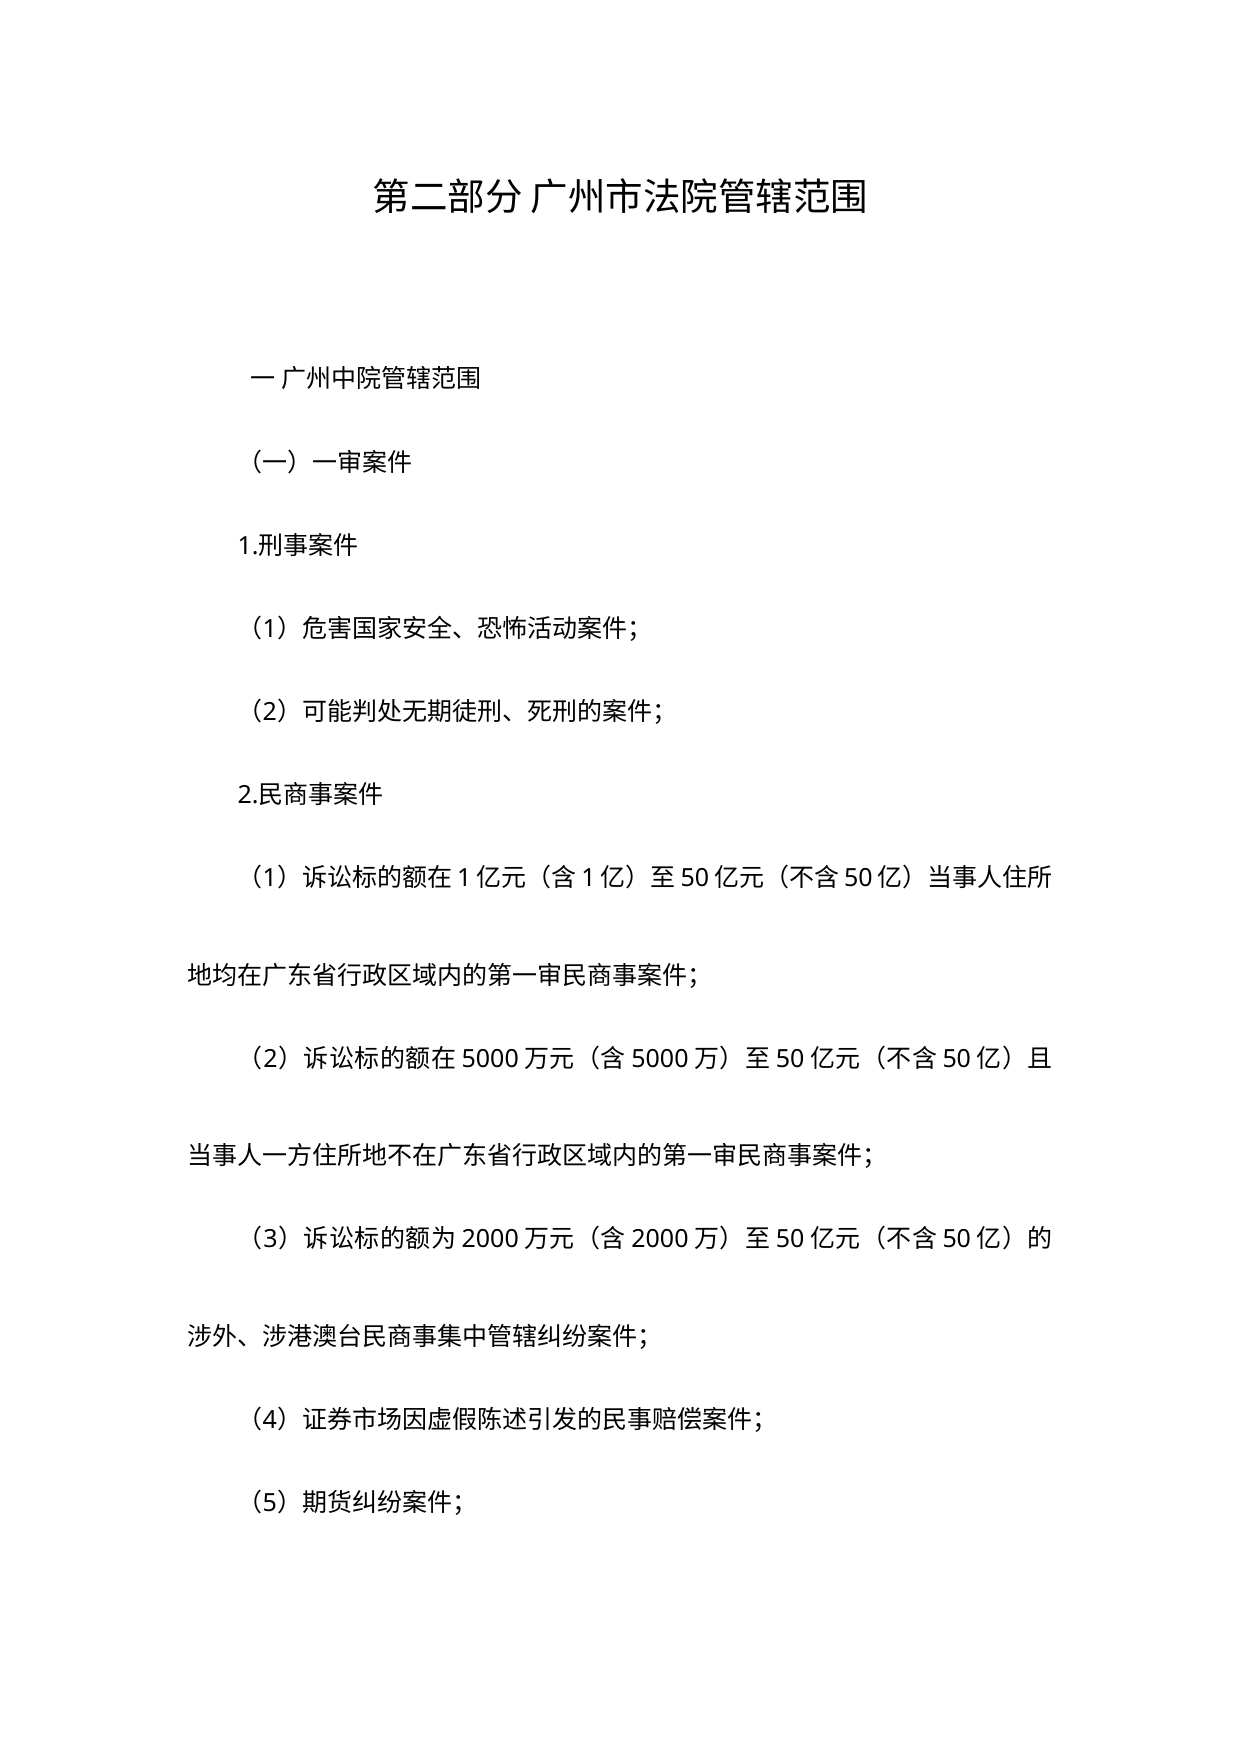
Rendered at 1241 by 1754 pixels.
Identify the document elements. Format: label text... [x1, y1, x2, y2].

text （2）可能判处无期徒刑、死刑的案件； [187, 677, 1053, 742]
text （2）诉讼标的额在5000万元（含5000万）至50亿元（不含50亿）且当事人一方住所地不在广东省行政区域内的第一审民商事案件； [187, 1024, 1053, 1186]
text （1）危害国家安全、恐怖活动案件； [187, 594, 1053, 659]
text 2.民商事案件 [187, 760, 1053, 825]
text 第二部分 广州市法院管辖范围 [187, 162, 1053, 227]
text （一）一审案件 [187, 428, 1053, 493]
text 1.刑事案件 [187, 511, 1053, 576]
text （3）诉讼标的额为2000万元（含2000万）至50亿元（不含50亿）的涉外、涉港澳台民商事集中管辖纠纷案件； [187, 1204, 1053, 1367]
text （4）证券市场因虚假陈述引发的民事赔偿案件； [187, 1385, 1053, 1450]
text （5）期货纠纷案件； [187, 1468, 1053, 1533]
list 广州中院管辖范围 [225, 344, 1053, 409]
text （1）诉讼标的额在1亿元（含1亿）至50亿元（不含50亿）当事人住所地均在广东省行政区域内的第一审民商事案件； [187, 843, 1053, 1006]
